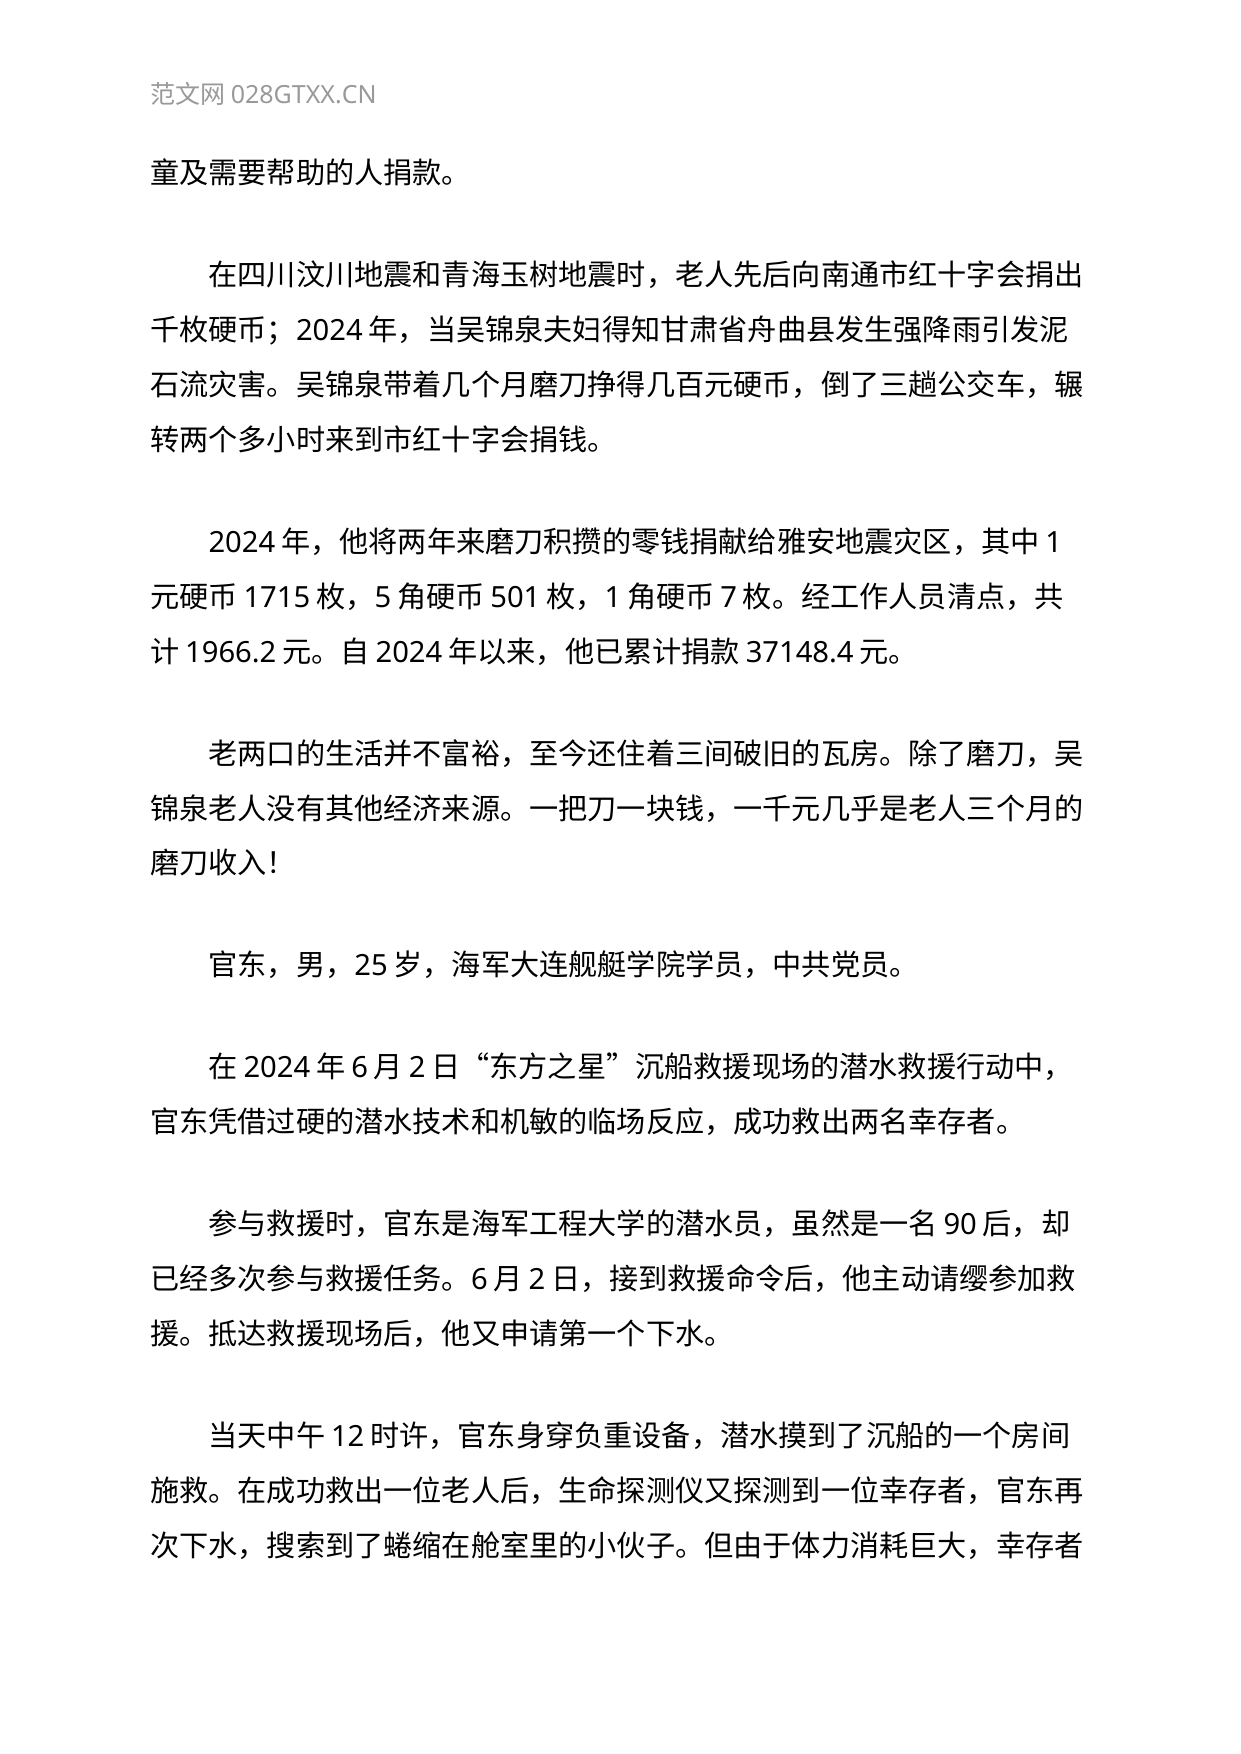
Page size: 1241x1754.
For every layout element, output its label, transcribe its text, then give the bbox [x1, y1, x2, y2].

text 在2024年6月2日“东方之星”沉船救援现场的潜水救援行动中，官东凭借过硬的潜水技术和机敏的临场反应，成功救出两名幸存者。 [150, 1044, 1090, 1141]
text 在四川汶川地震和青海玉树地震时，老人先后向南通市红十字会捐出千枚硬币；2024年，当吴锦泉夫妇得知甘肃省舟曲县发生强降雨引发泥石流灾害。吴锦泉带着几个月磨刀挣得几百元硬币，倒了三趟公交车，辗转两个多小时来到市红十字会捐钱。 [150, 252, 1090, 459]
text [150, 1412, 1090, 1564]
text 2024年，他将两年来磨刀积攒的零钱捐献给雅安地震灾区，其中1元硬币1715枚，5角硬币501枚，1角硬币7枚。经工作人员清点，共计1966.2元。自2024年以来，他已累计捐款37148.4元。 [150, 518, 1090, 671]
text 参与救援时，官东是海军工程大学的潜水员，虽然是一名90后，却已经多次参与救援任务。6月2日，接到救援命令后，他主动请缨参加救援。抵达救援现场后，他又申请第一个下水。 [150, 1201, 1090, 1353]
text 老两口的生活并不富裕，至今还住着三间破旧的瓦房。除了磨刀，吴锦泉老人没有其他经济来源。一把刀一块钱，一千元几乎是老人三个月的磨刀收入！ [150, 730, 1090, 882]
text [150, 150, 1090, 192]
text 官东，男，25岁，海军大连舰艇学院学员，中共党员。 [150, 942, 1090, 984]
